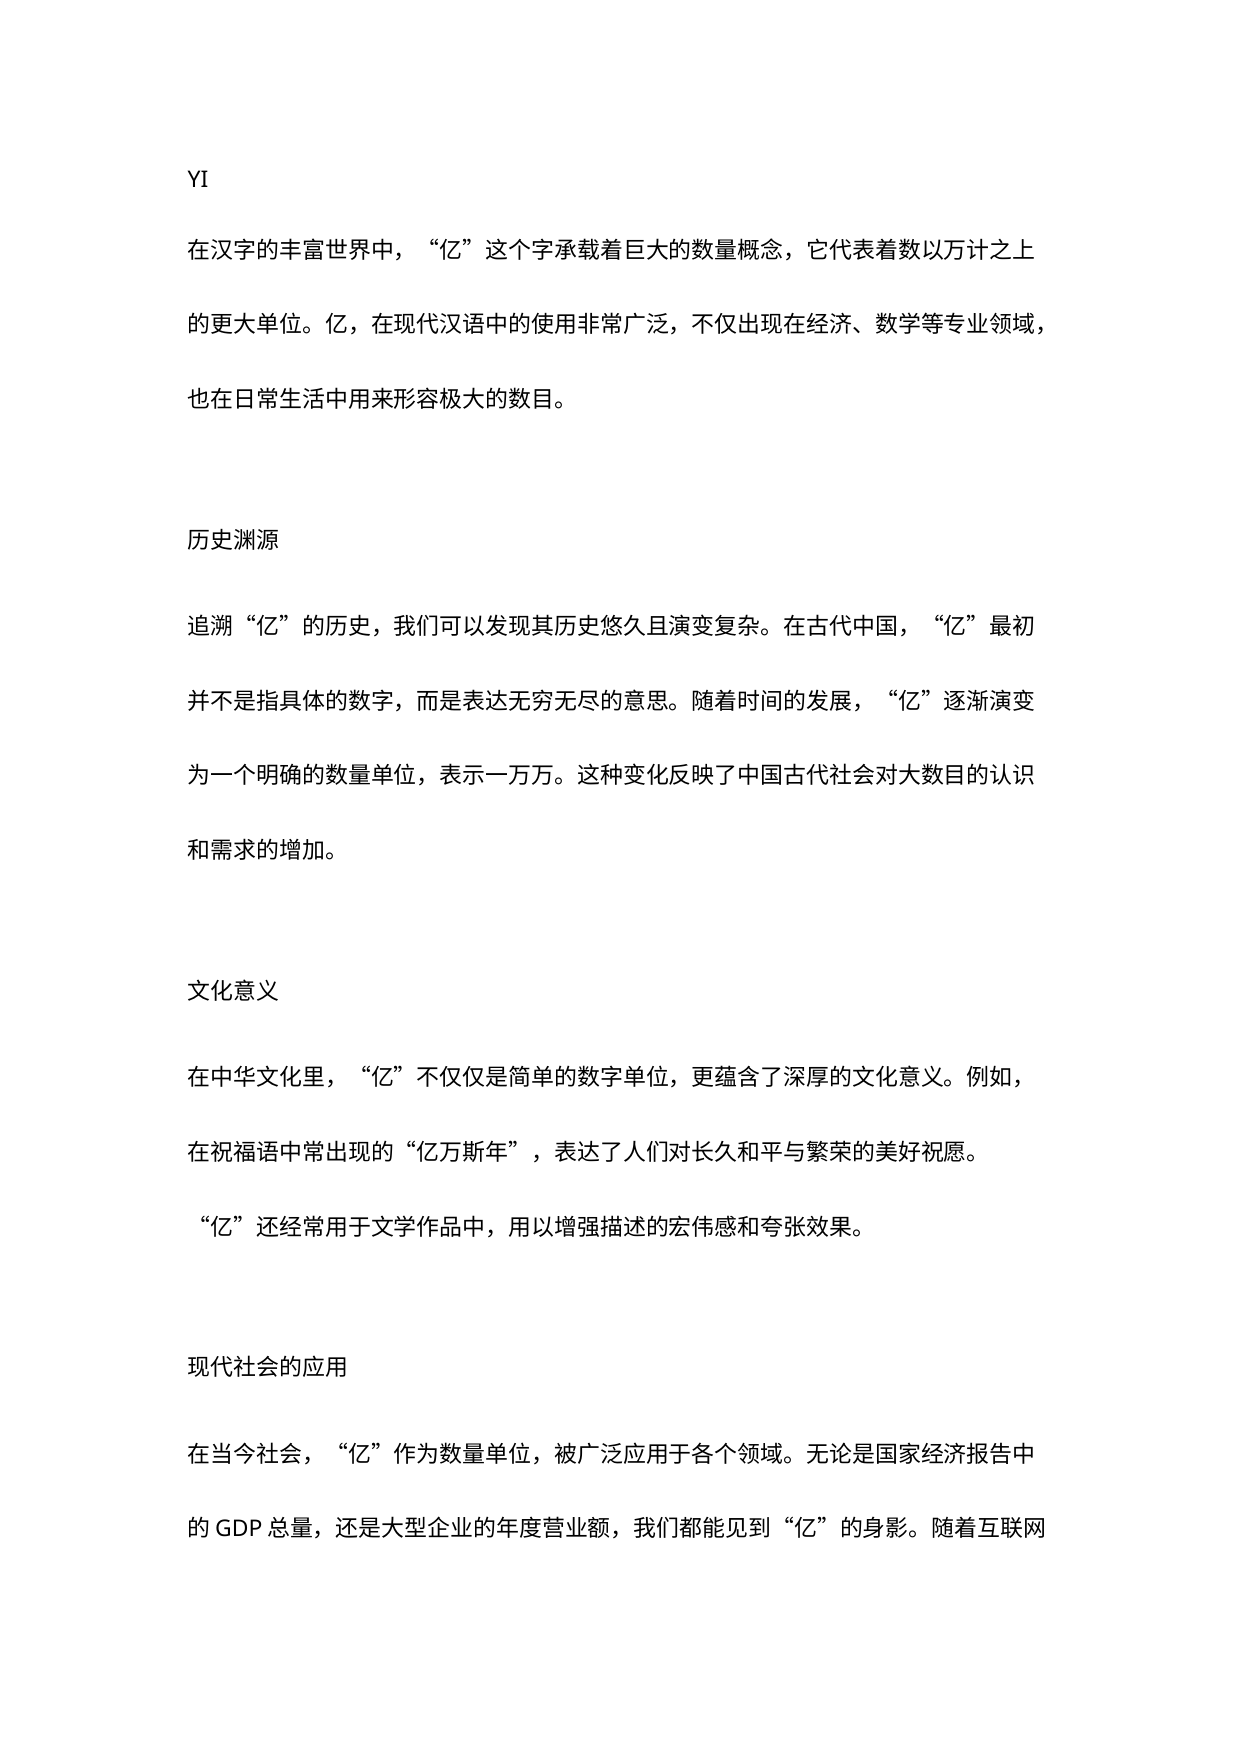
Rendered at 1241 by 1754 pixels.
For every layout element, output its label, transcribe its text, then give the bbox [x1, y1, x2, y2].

text 在中华文化里，“亿”不仅仅是简单的数字单位，更蕴含了深厚的文化意义。例如，在祝福语中常出现的“亿万斯年”，表达了人们对长久和平与繁荣的美好祝愿。“亿”还经常用于文学作品中，用以增强描述的宏伟感和夸张效果。 [187, 1043, 1053, 1258]
text YI [187, 162, 1053, 194]
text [187, 1419, 1053, 1559]
text 追溯“亿”的历史，我们可以发现其历史悠久且演变复杂。在古代中国，“亿”最初并不是指具体的数字，而是表达无穷无尽的意思。随着时间的发展，“亿”逐渐演变为一个明确的数量单位，表示一万万。这种变化反映了中国古代社会对大数目的认识和需求的增加。 [187, 592, 1053, 881]
text 在汉字的丰富世界中，“亿”这个字承载着巨大的数量概念，它代表着数以万计之上的更大单位。亿，在现代汉语中的使用非常广泛，不仅出现在经济、数学等专业领域，也在日常生活中用来形容极大的数目。 [187, 216, 1053, 430]
text 文化意义 [187, 957, 1053, 1022]
text 历史渊源 [187, 506, 1053, 571]
text 现代社会的应用 [187, 1333, 1053, 1398]
